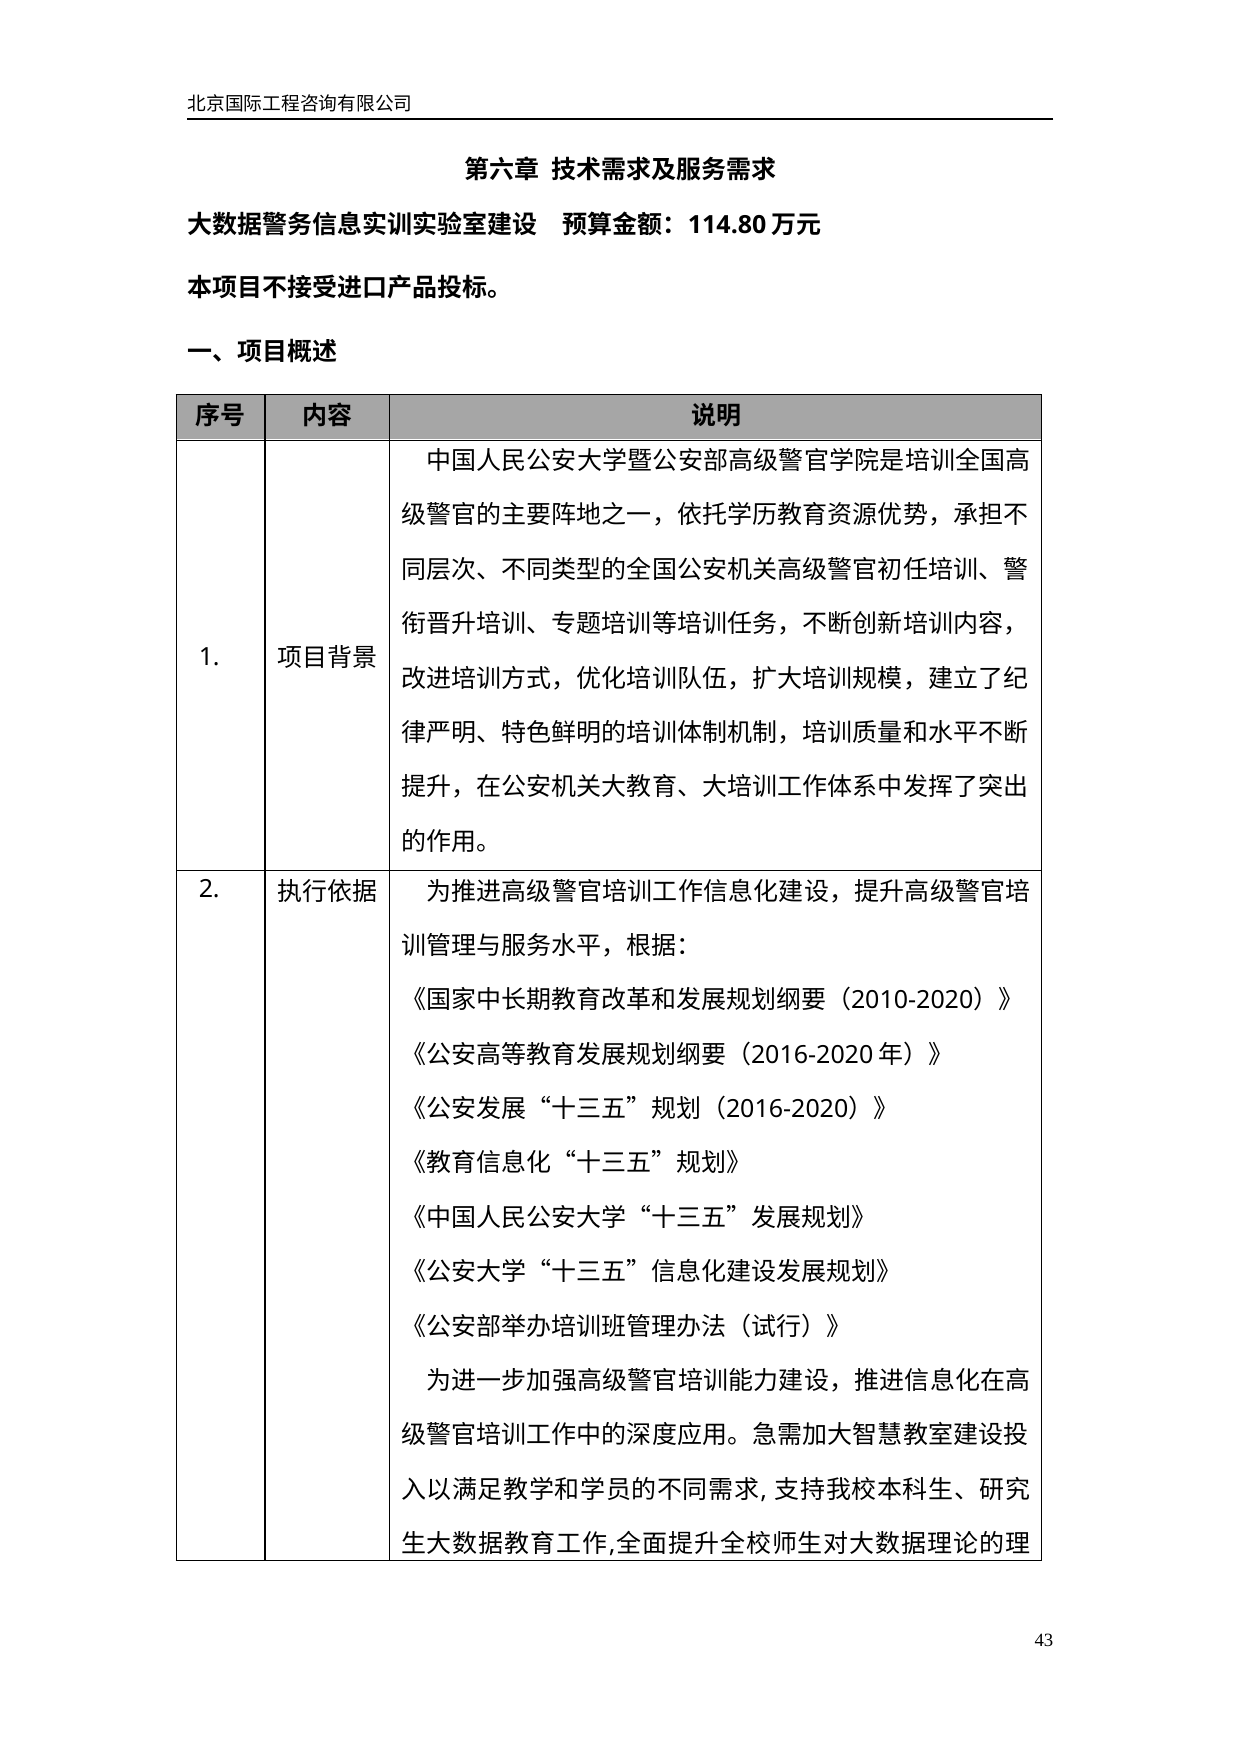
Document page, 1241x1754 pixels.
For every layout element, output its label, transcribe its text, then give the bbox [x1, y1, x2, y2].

text 大数据警务信息实训实验室建设 预算金额：114.80万元 [187, 204, 1053, 241]
table_cell [177, 441, 264, 870]
table_header 序号 [177, 395, 264, 439]
table_cell 项目背景 [266, 441, 389, 870]
table_header 内容 [266, 395, 389, 439]
table_header 说明 [390, 395, 1041, 439]
text 第六章 技术需求及服务需求 [187, 150, 1053, 186]
table_cell 中国人民公安大学暨公安部高级警官学院是培训全国高级警官的主要阵地之一，依托学历教育资源优势，承担不同层次、不同类型的全国公安机关高级警官初任培训、警衔晋升培训、专题培训等培训任务，不断创新培训内容，改进培训方式，优化培训队伍，扩大培训规模，建立了纪律严明、特色鲜明的培训体制机制，培训质量和水平不断提升，在公安机关大教育、大培训工作体系中发挥了突出的作用。 [390, 441, 1041, 870]
table_cell [177, 871, 264, 1560]
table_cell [390, 871, 1041, 1560]
subtitle 一、项目概述 [187, 331, 1053, 367]
text 本项目不接受进口产品投标。 [187, 268, 1053, 304]
table_cell 执行依据 [266, 871, 389, 1560]
